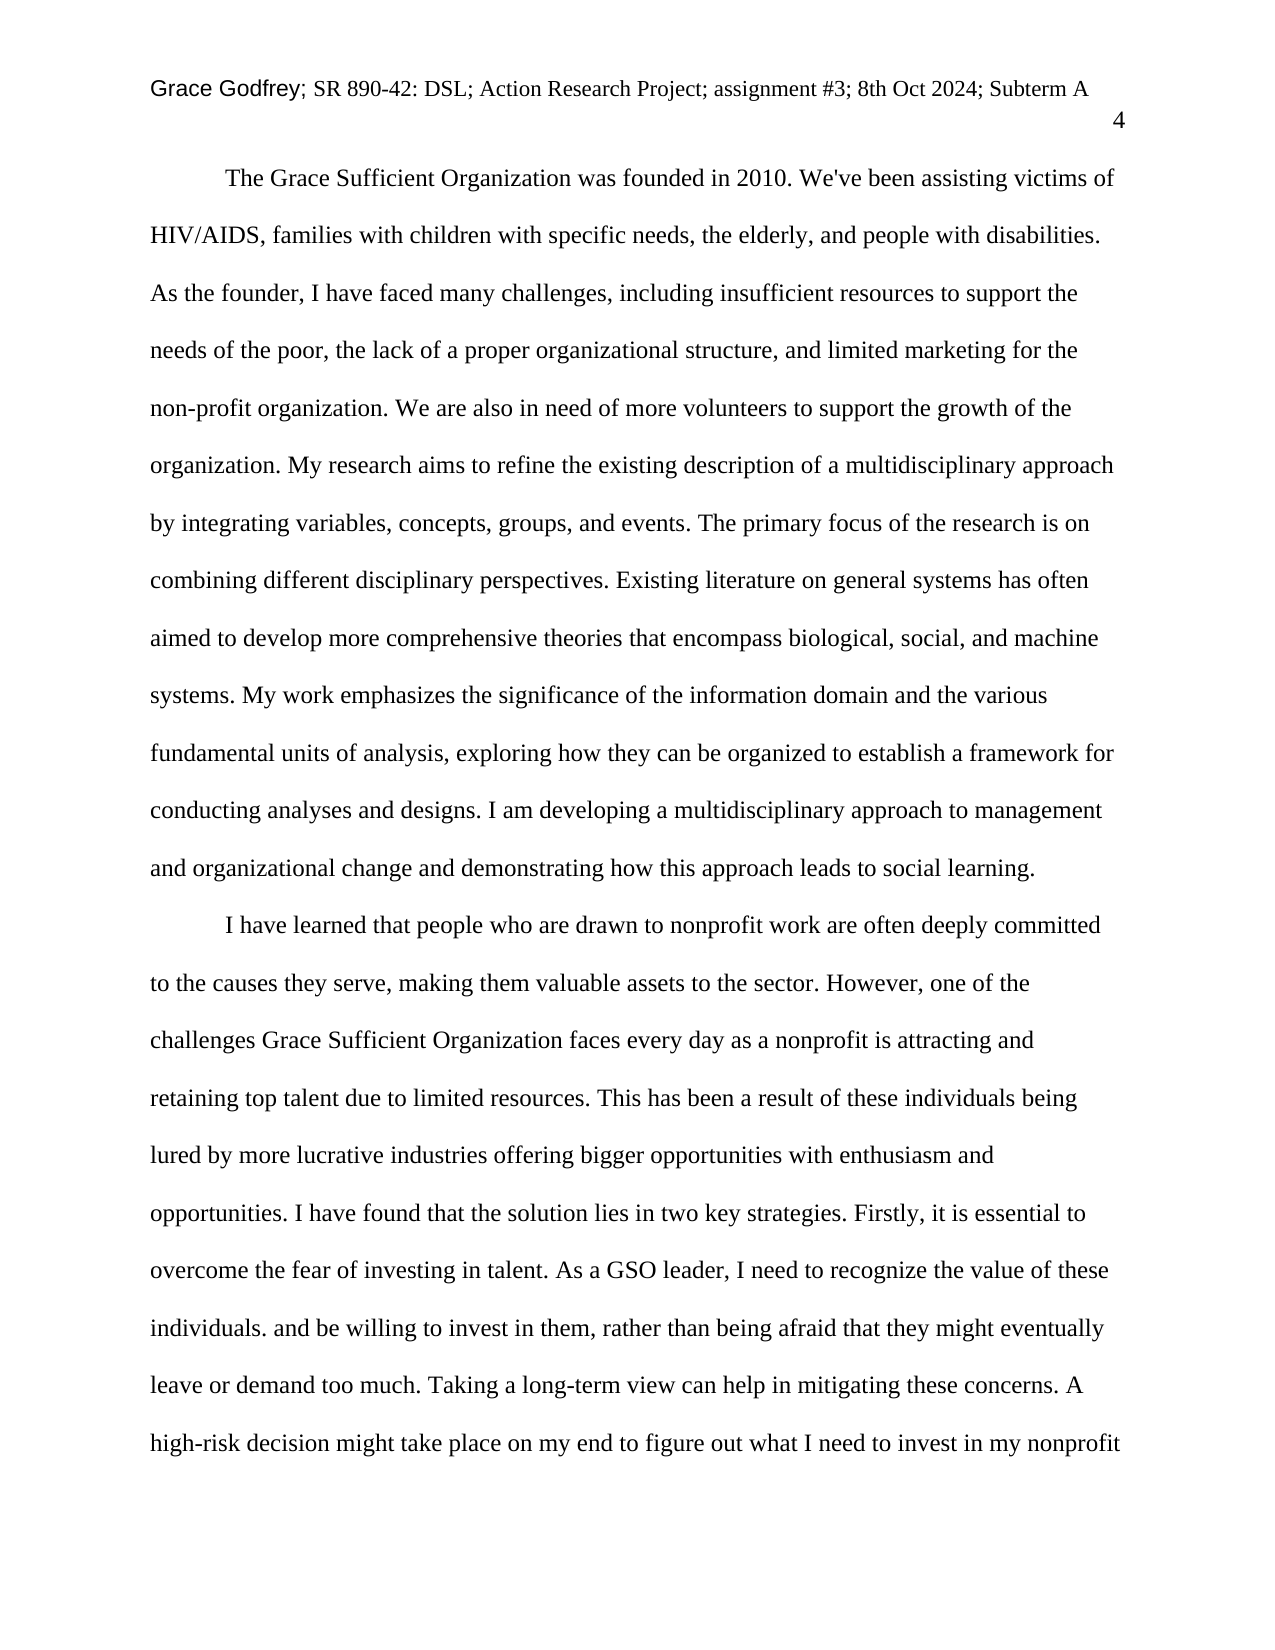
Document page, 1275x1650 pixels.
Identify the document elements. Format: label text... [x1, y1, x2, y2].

text The Grace Sufficient Organization was founded in 2010. We've been assisting victims of HIV/AIDS, families with children with specific needs, the elderly, and people with disabilities. As the founder, I have faced many challenges, including insufficient resources to support the needs of the poor, the lack of a proper organizational structure, and limited marketing for the non-profit organization. We are also in need of more volunteers to support the growth of the organization. My research aims to refine the existing description of a multidisciplinary approach by integrating variables, concepts, groups, and events. The primary focus of the research is on combining different disciplinary perspectives. Existing literature on general systems has often aimed to develop more comprehensive theories that encompass biological, social, and machine systems. My work emphasizes the significance of the information domain and the various fundamental units of analysis, exploring how they can be organized to establish a framework for conducting analyses and designs. I am developing a multidisciplinary approach to management and organizational change and demonstrating how this approach leads to social learning. [150, 163, 1125, 882]
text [150, 910, 1125, 1457]
